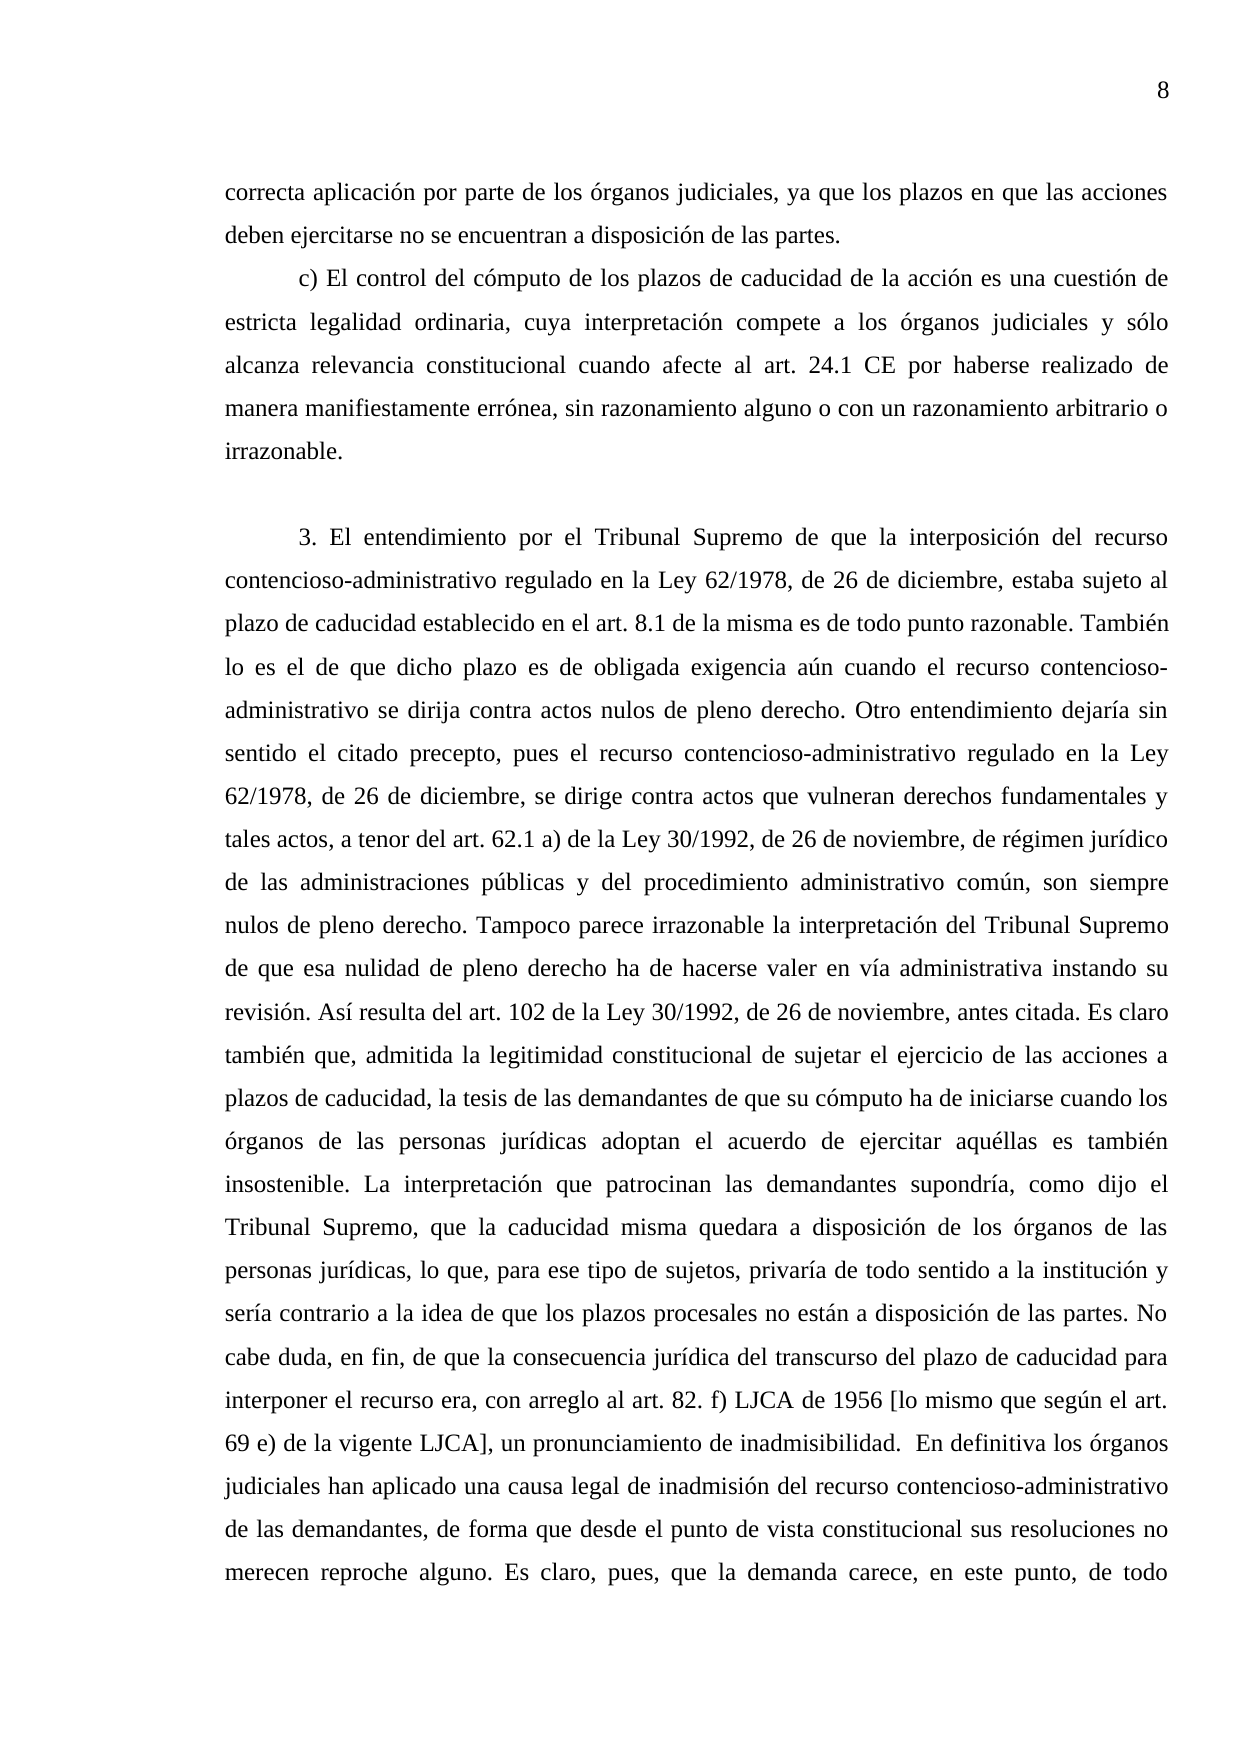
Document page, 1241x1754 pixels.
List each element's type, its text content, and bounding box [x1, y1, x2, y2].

text c) El control del cómputo de los plazos de caducidad de la acción es una cuestión de estricta legalidad ordinaria, cuya interpretación compete a los órganos judiciales y sólo alcanza relevancia constitucional cuando afecte al art. 24.1 CE por haberse realizado de manera manifiestamente errónea, sin razonamiento alguno o con un razonamiento arbitrario o irrazonable. [224, 263, 1169, 465]
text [224, 177, 1169, 249]
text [224, 522, 1169, 1586]
